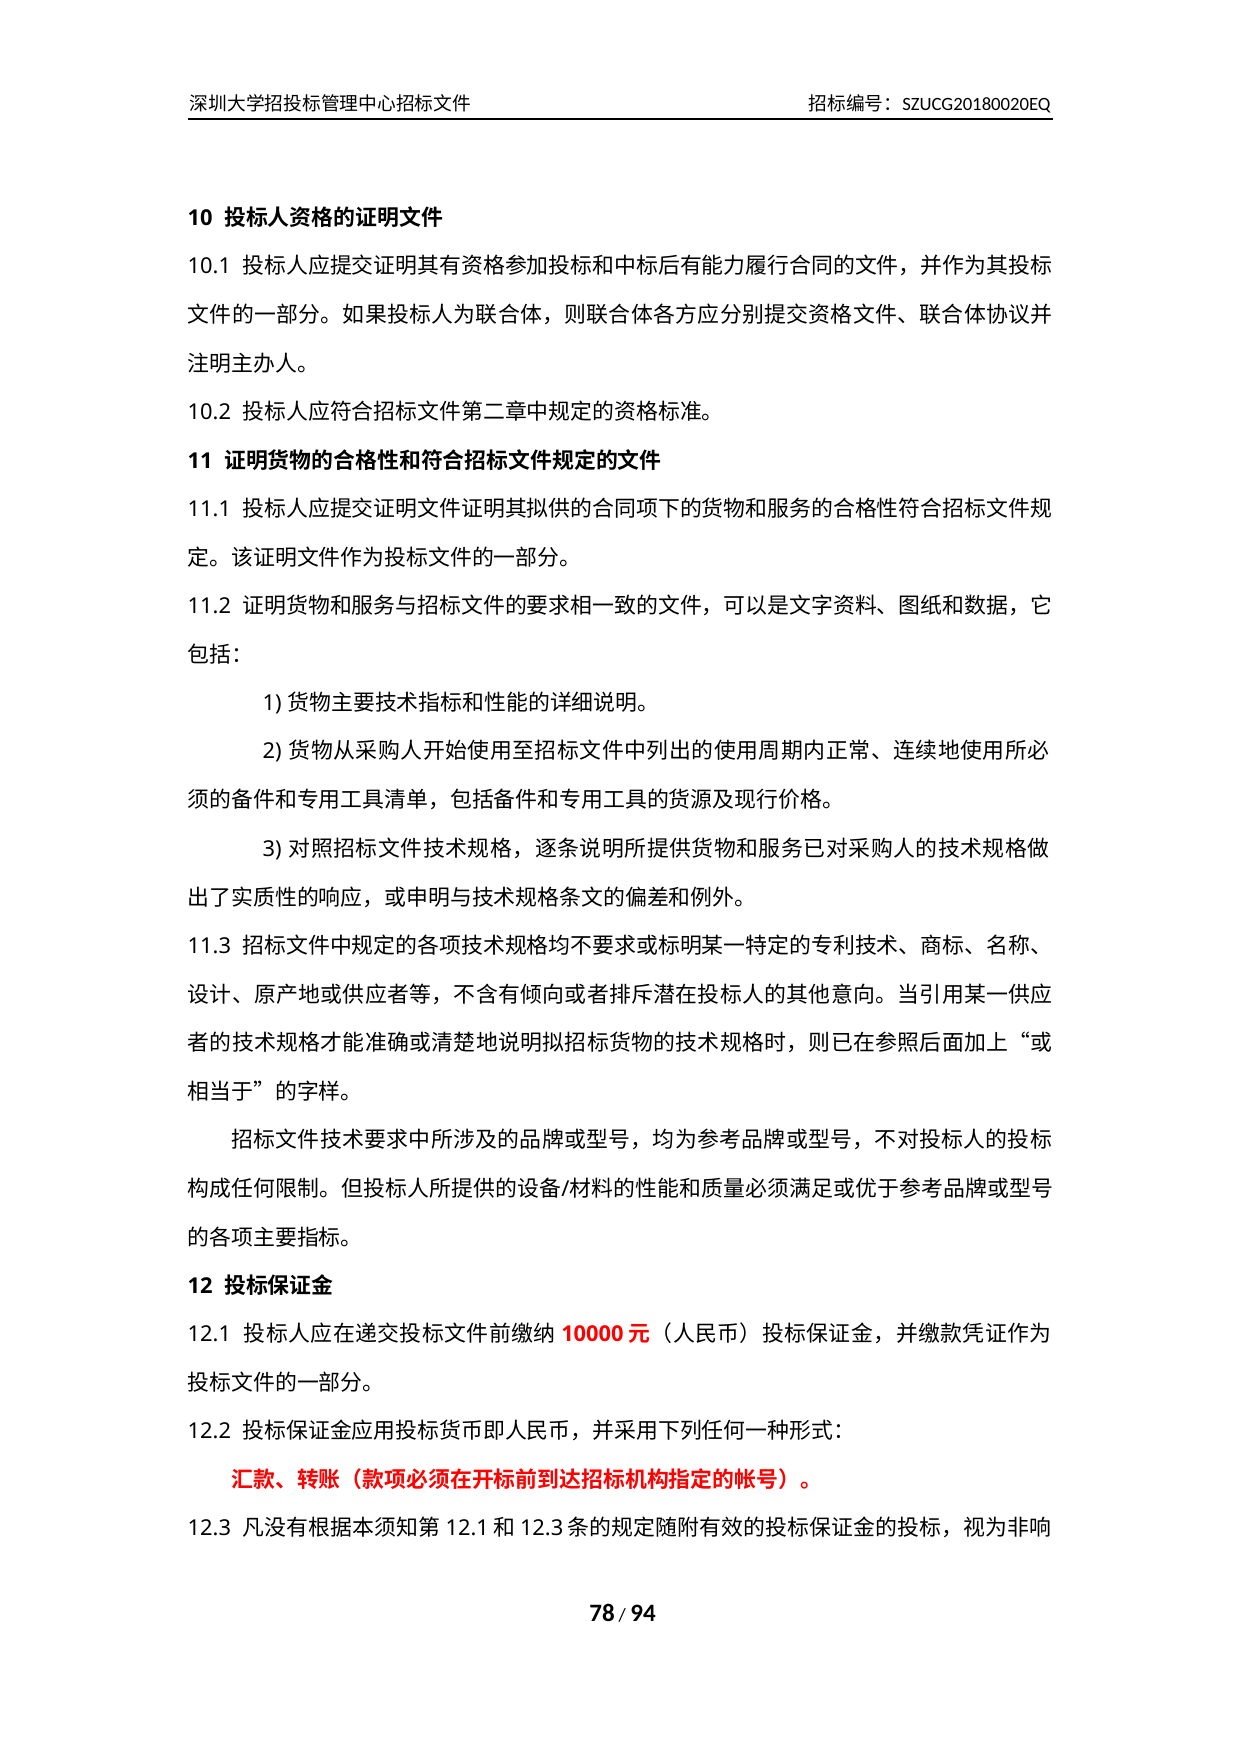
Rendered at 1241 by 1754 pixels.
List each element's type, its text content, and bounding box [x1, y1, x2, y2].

text 2) 货物从采购人开始使用至招标文件中列出的使用周期内正常、连续地使用所必须的备件和专用工具清单，包括备件和专用工具的货源及现行价格。 [187, 733, 1053, 814]
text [187, 1510, 1053, 1542]
text 10.1 投标人应提交证明其有资格参加投标和中标后有能力履行合同的文件，并作为其投标文件的一部分。如果投标人为联合体，则联合体各方应分别提交资格文件、联合体协议并注明主办人。 [187, 248, 1053, 378]
text 招标文件技术要求中所涉及的品牌或型号，均为参考品牌或型号，不对投标人的投标构成任何限制。但投标人所提供的设备/材料的性能和质量必须满足或优于参考品牌或型号的各项主要指标。 [187, 1122, 1053, 1252]
text 11.1 投标人应提交证明文件证明其拟供的合同项下的货物和服务的合格性符合招标文件规定。该证明文件作为投标文件的一部分。 [187, 491, 1053, 572]
text 11.3 招标文件中规定的各项技术规格均不要求或标明某一特定的专利技术、商标、名称、设计、原产地或供应者等，不含有倾向或者排斥潜在投标人的其他意向。当引用某一供应者的技术规格才能准确或清楚地说明拟招标货物的技术规格时，则已在参照后面加上“或相当于”的字样。 [187, 927, 1053, 1106]
text 11 证明货物的合格性和符合招标文件规定的文件 [187, 442, 1053, 475]
text 10.2 投标人应符合招标文件第二章中规定的资格标准。 [187, 394, 1053, 427]
text 11.2 证明货物和服务与招标文件的要求相一致的文件，可以是文字资料、图纸和数据，它包括： [187, 588, 1053, 669]
text 3) 对照招标文件技术规格，逐条说明所提供货物和服务已对采购人的技术规格做出了实质性的响应，或申明与技术规格条文的偏差和例外。 [187, 830, 1053, 912]
text 10 投标人资格的证明文件 [187, 200, 1053, 232]
text 12.2 投标保证金应用投标货币即人民币，并采用下列任何一种形式： [187, 1413, 1053, 1446]
text 12 投标保证金 [187, 1268, 1053, 1300]
text 汇款、转账（款项必须在开标前到达招标机构指定的帐号）。 [187, 1462, 1053, 1494]
text 1) 货物主要技术指标和性能的详细说明。 [187, 685, 1053, 717]
text 12.1 投标人应在递交投标文件前缴纳10000元（人民币）投标保证金，并缴款凭证作为投标文件的一部分。 [187, 1316, 1053, 1397]
